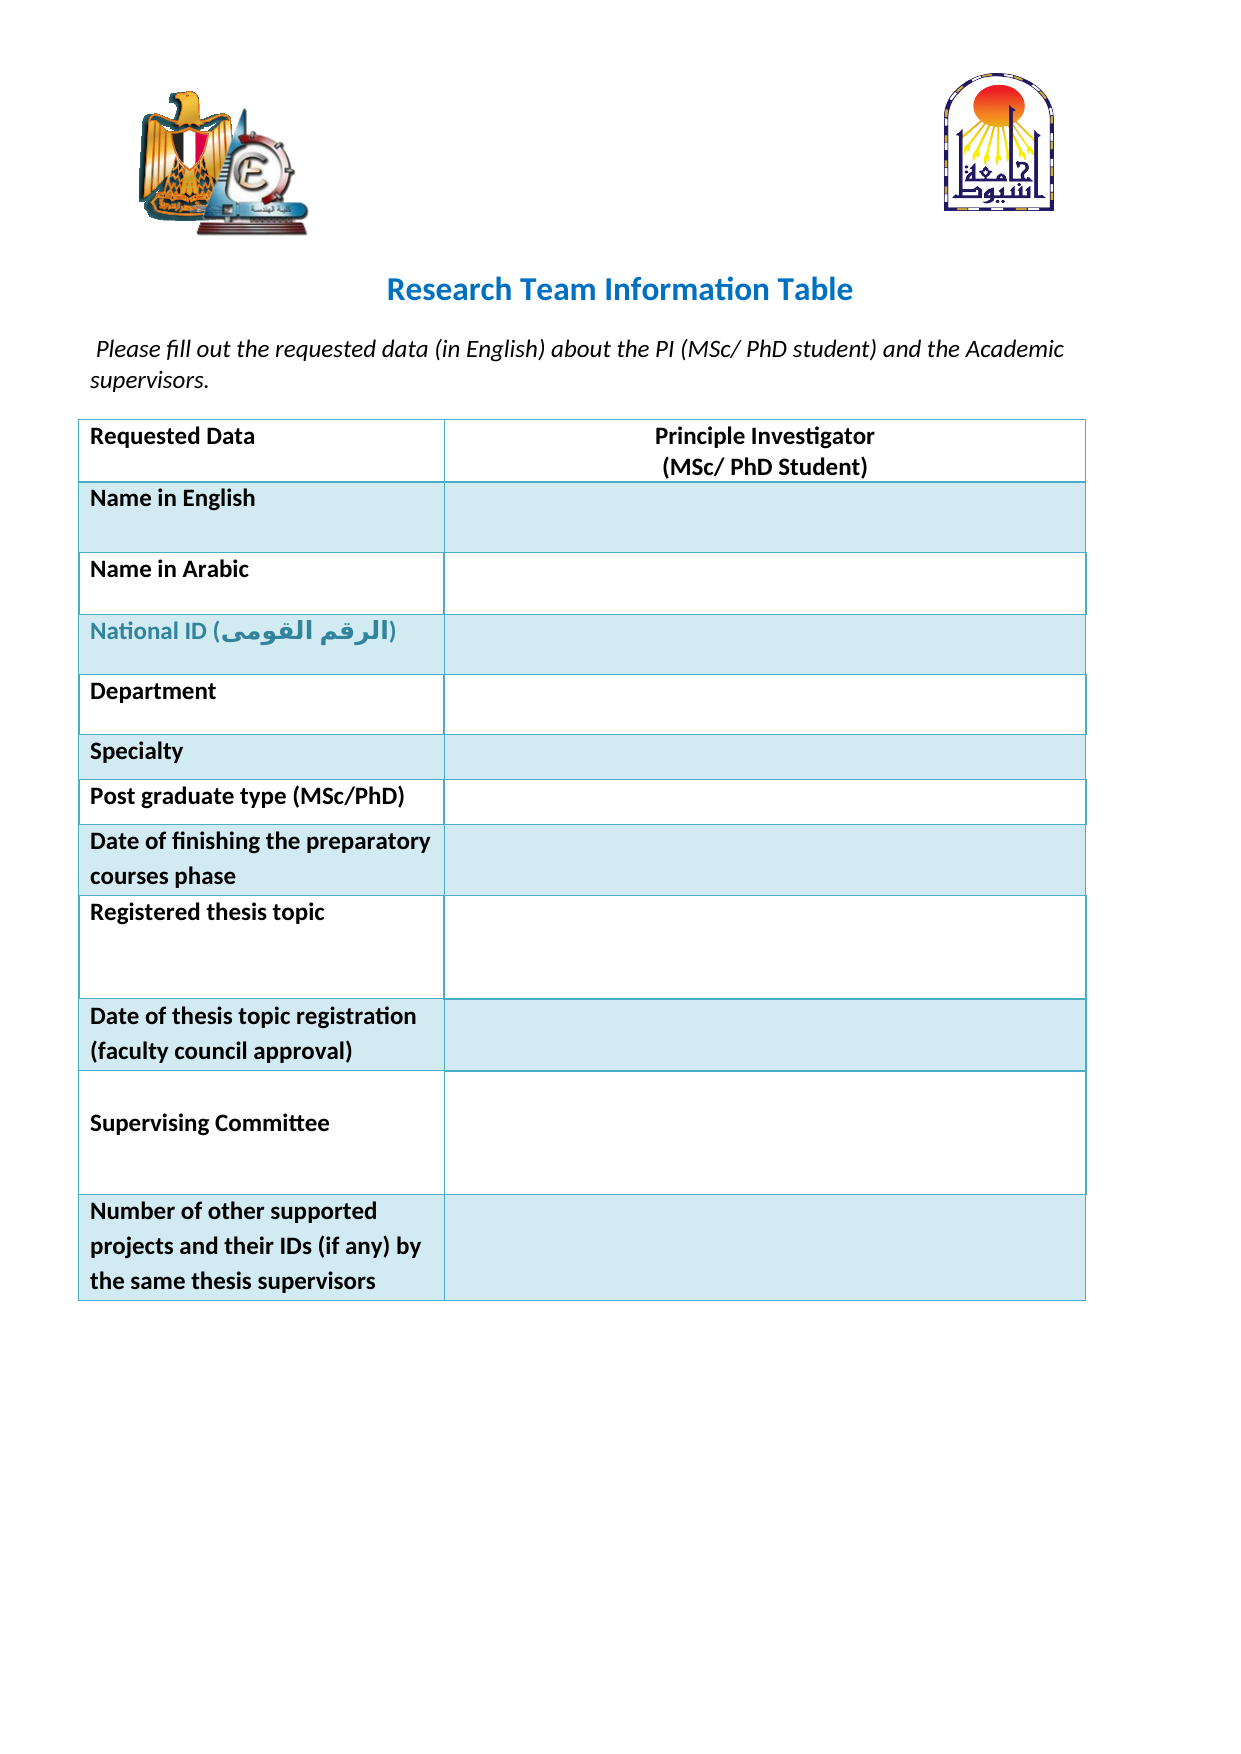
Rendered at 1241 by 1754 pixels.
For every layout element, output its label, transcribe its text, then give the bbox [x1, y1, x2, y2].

table_cell National ID (الرقم القومى) [79, 615, 444, 674]
table_cell [445, 896, 1085, 998]
table_cell [445, 825, 1085, 895]
table_cell [445, 675, 1085, 734]
picture [137, 89, 311, 239]
table_header Requested Data [79, 420, 444, 481]
table_cell [445, 553, 1085, 614]
table_cell Name in English [79, 483, 444, 552]
picture [943, 73, 1054, 211]
table_cell Date of finishing the preparatory courses phase [79, 825, 444, 895]
table_cell Post graduate type (MSc/PhD) [80, 780, 443, 824]
table_cell [445, 780, 1085, 824]
table_cell Date of thesis topic registration (faculty council approval) [79, 999, 444, 1070]
table_cell Specialty [79, 735, 444, 779]
table_cell [445, 615, 1085, 674]
text Research Team Information Table [90, 268, 1150, 308]
table_cell [445, 1000, 737, 1070]
table_cell [445, 735, 1085, 779]
table_cell Name in Arabic [80, 553, 443, 614]
table_cell [445, 1195, 1085, 1300]
table_cell [445, 1072, 1085, 1194]
table_header Principle Investigator (MSc/ PhD Student) [445, 420, 1085, 481]
table_cell [445, 483, 1085, 552]
table_cell Number of other supported projects and their IDs (if any) by the same thesis supervisors [79, 1195, 444, 1300]
table_cell Supervising Committee [79, 1071, 444, 1194]
text Please fill out the requested data (in English) about the PI (MSc/ PhD student) and the Academic supervisors. [90, 333, 1150, 394]
table_cell Registered thesis topic [80, 896, 443, 998]
table_cell Department [80, 675, 443, 734]
table_cell [737, 1000, 1085, 1070]
